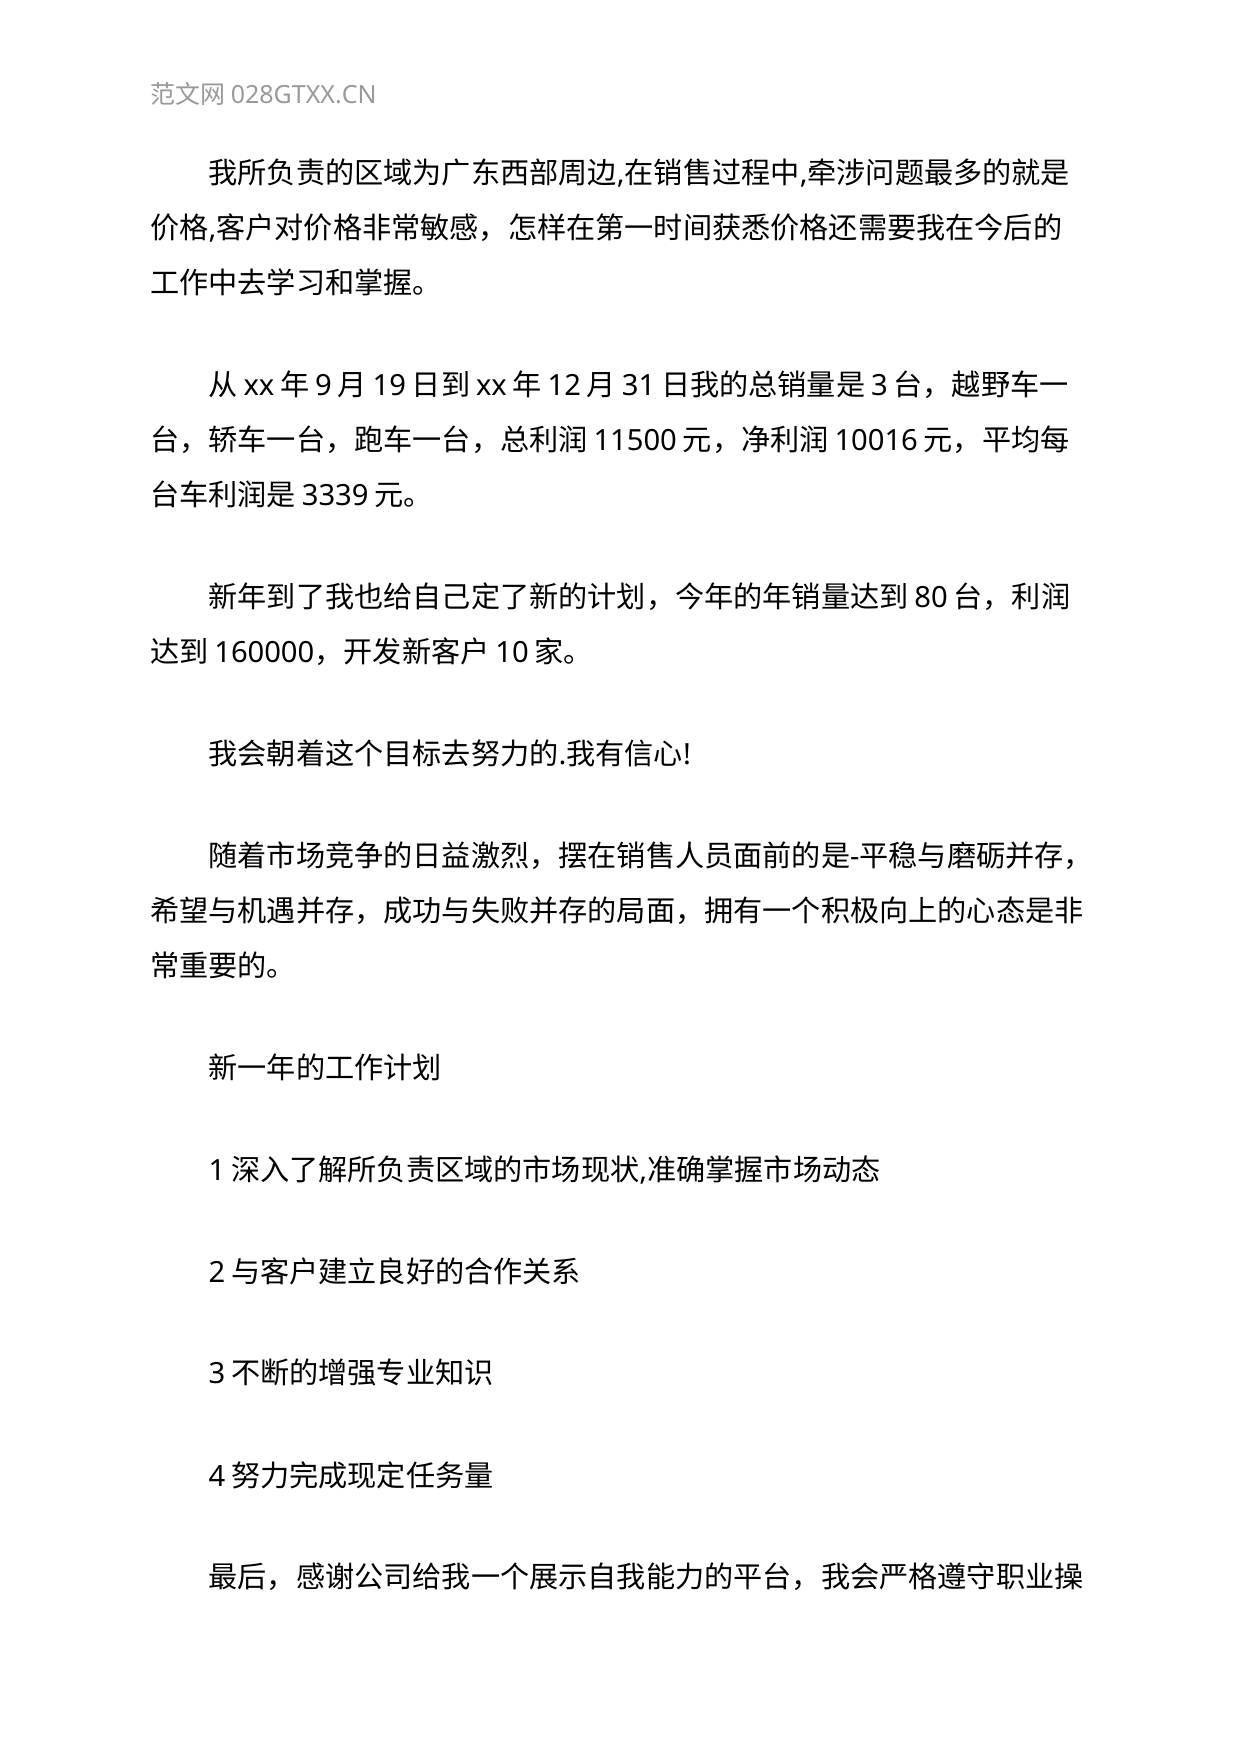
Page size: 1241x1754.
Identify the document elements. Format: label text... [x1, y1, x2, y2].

text 3不断的增强专业知识 [150, 1350, 1090, 1392]
text 从xx年9月19日到xx年12月31日我的总销量是3台，越野车一台，轿车一台，跑车一台，总利润11500元，净利润10016元，平均每台车利润是3339元。 [150, 362, 1090, 514]
text 我所负责的区域为广东西部周边,在销售过程中,牵涉问题最多的就是价格,客户对价格非常敏感，怎样在第一时间获悉价格还需要我在今后的工作中去学习和掌握。 [150, 150, 1090, 302]
text 新一年的工作计划 [150, 1044, 1090, 1087]
text 随着市场竞争的日益激烈，摆在销售人员面前的是-平稳与磨砺并存，希望与机遇并存，成功与失败并存的局面，拥有一个积极向上的心态是非常重要的。 [150, 833, 1090, 985]
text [150, 1554, 1090, 1596]
text 1深入了解所负责区域的市场现状,准确掌握市场动态 [150, 1146, 1090, 1188]
text 新年到了我也给自己定了新的计划，今年的年销量达到80台，利润达到160000，开发新客户10家。 [150, 574, 1090, 671]
text 4努力完成现定任务量 [150, 1452, 1090, 1494]
text 2与客户建立良好的合作关系 [150, 1248, 1090, 1291]
text 我会朝着这个目标去努力的.我有信心! [150, 731, 1090, 773]
